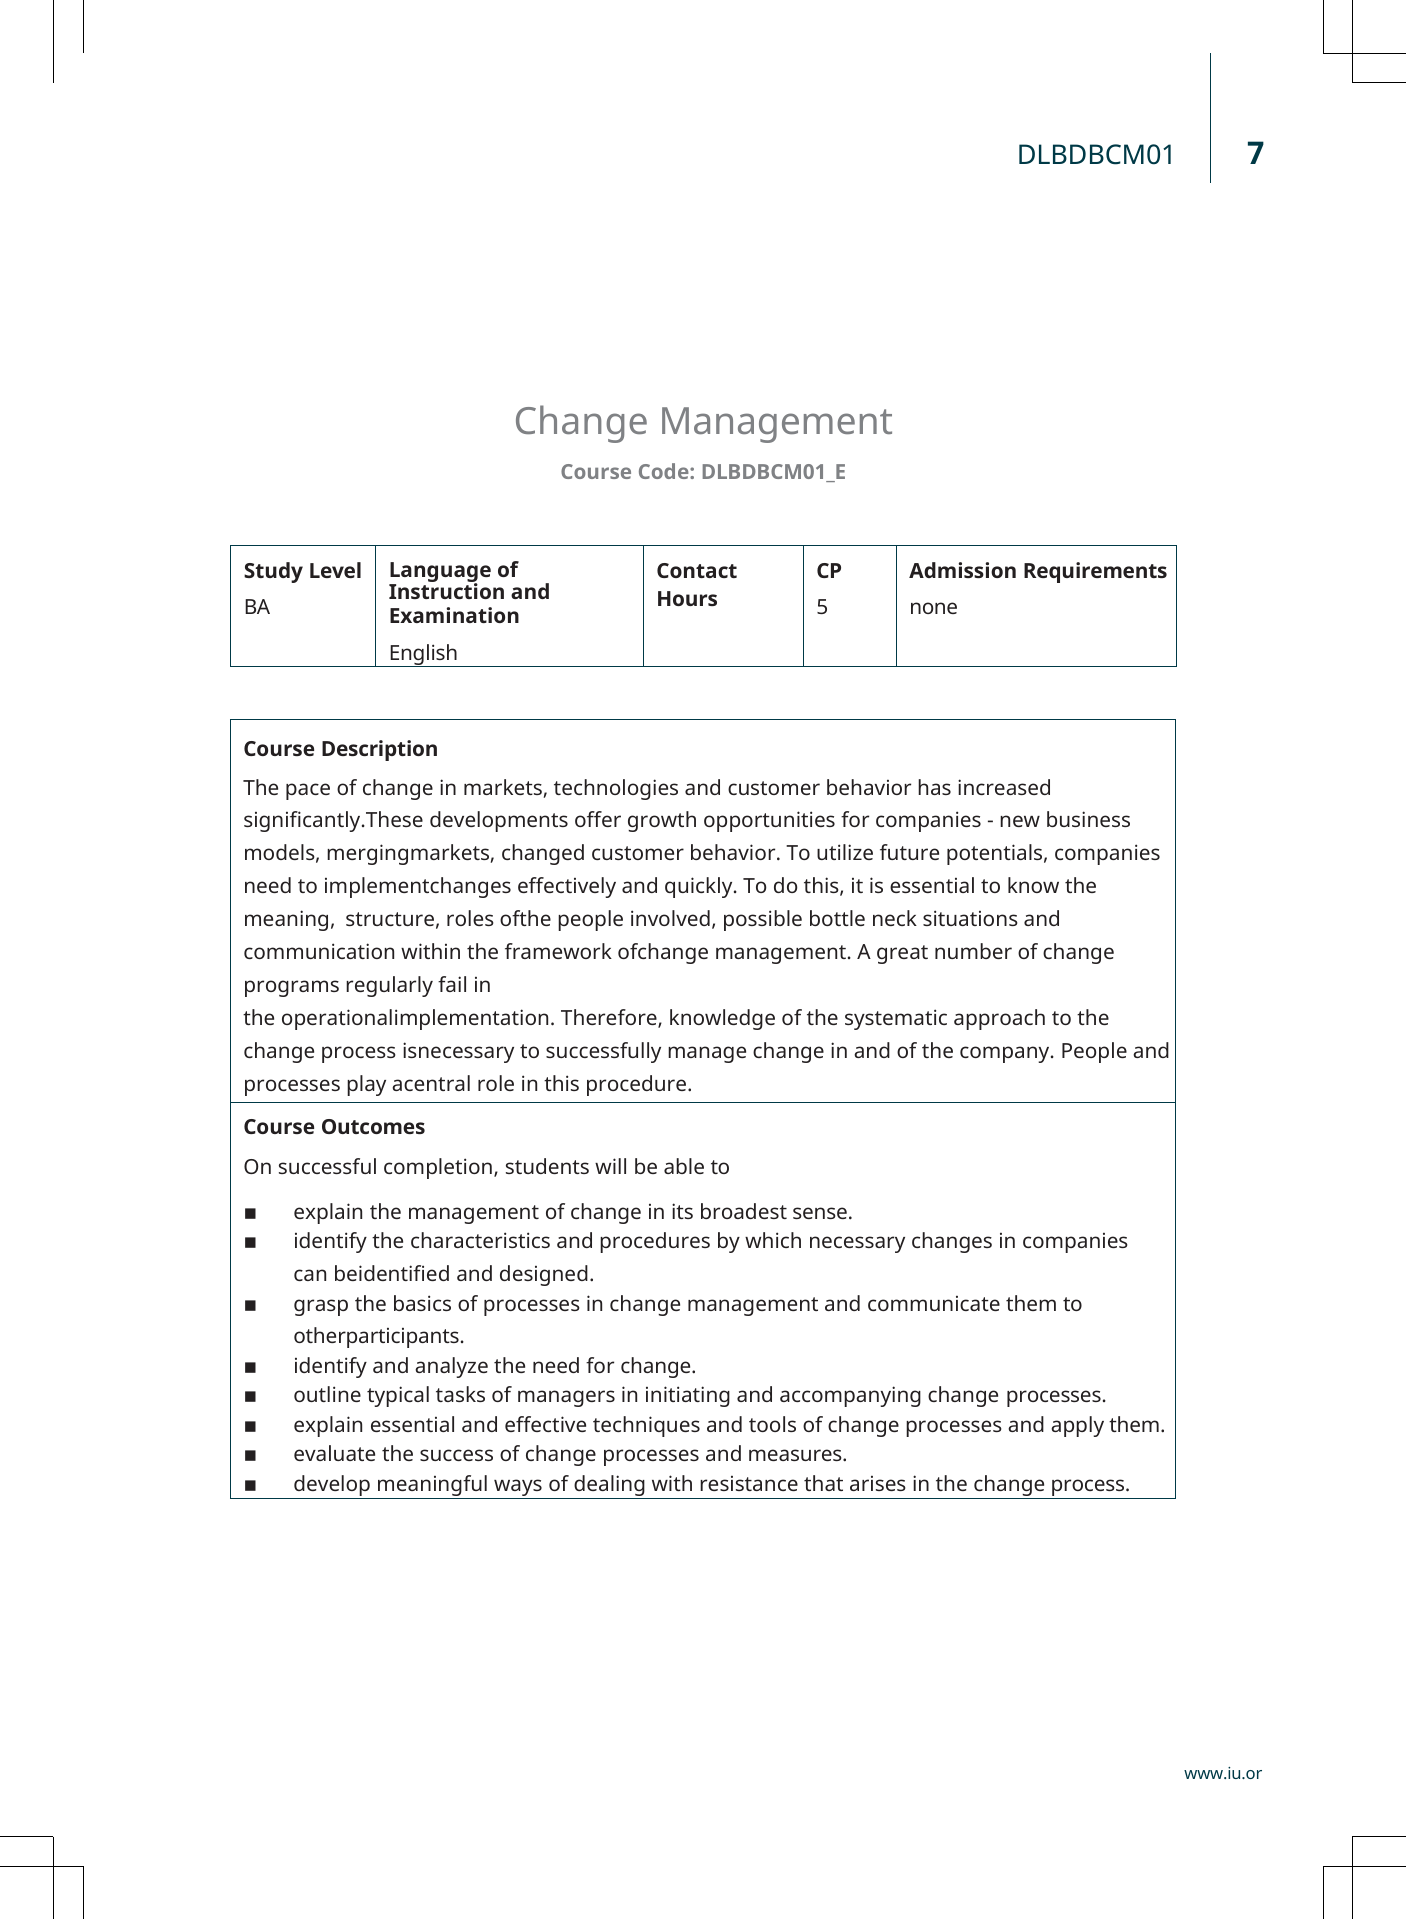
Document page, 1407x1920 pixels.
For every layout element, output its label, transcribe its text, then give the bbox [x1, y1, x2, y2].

table_header Study Level BA [231, 546, 375, 666]
table_header Language of Instruction and Examination English [376, 546, 643, 666]
table_header Course Description The pace of change in markets, technologies and customer behavior has increased significantly.These developments offer growth opportunities for companies - new business models, mergingmarkets, changed customer behavior. To utilize future potentials, companies need to implementchanges effectively and quickly. To do this, it is essential to know the meaning, structure, roles ofthe people involved, possible bottle neck situations and communication within the framework ofchange management. A great number of change programs regularly fail in the operationalimplementation. Therefore, knowledge of the systematic approach to the change process isnecessary to successfully manage change in and of the company. People and processes play acentral role in this procedure. [231, 720, 1175, 1102]
subtitle Change Management [466, 394, 941, 445]
table_header Admission Requirements none [897, 546, 1176, 666]
table_header Contact Hours [644, 546, 803, 666]
text Course Code: DLBDBCM01_E [466, 457, 941, 485]
table_cell Course Outcomes On successful completion, students will be able to explain the management of change in its broadest sense. identify the characteristics and procedures by which necessary changes in companies can beidentified and designed. grasp the basics of processes in change management and communicate them to otherparticipants. identify and analyze the need for change. outline typical tasks of managers in initiating and accompanying change processes. explain essential and effective techniques and tools of change processes and apply them. evaluate the success of change processes and measures. develop meaningful ways of dealing with resistance that arises in the change process. [231, 1103, 1175, 1498]
table_header CP 5 [804, 546, 896, 666]
